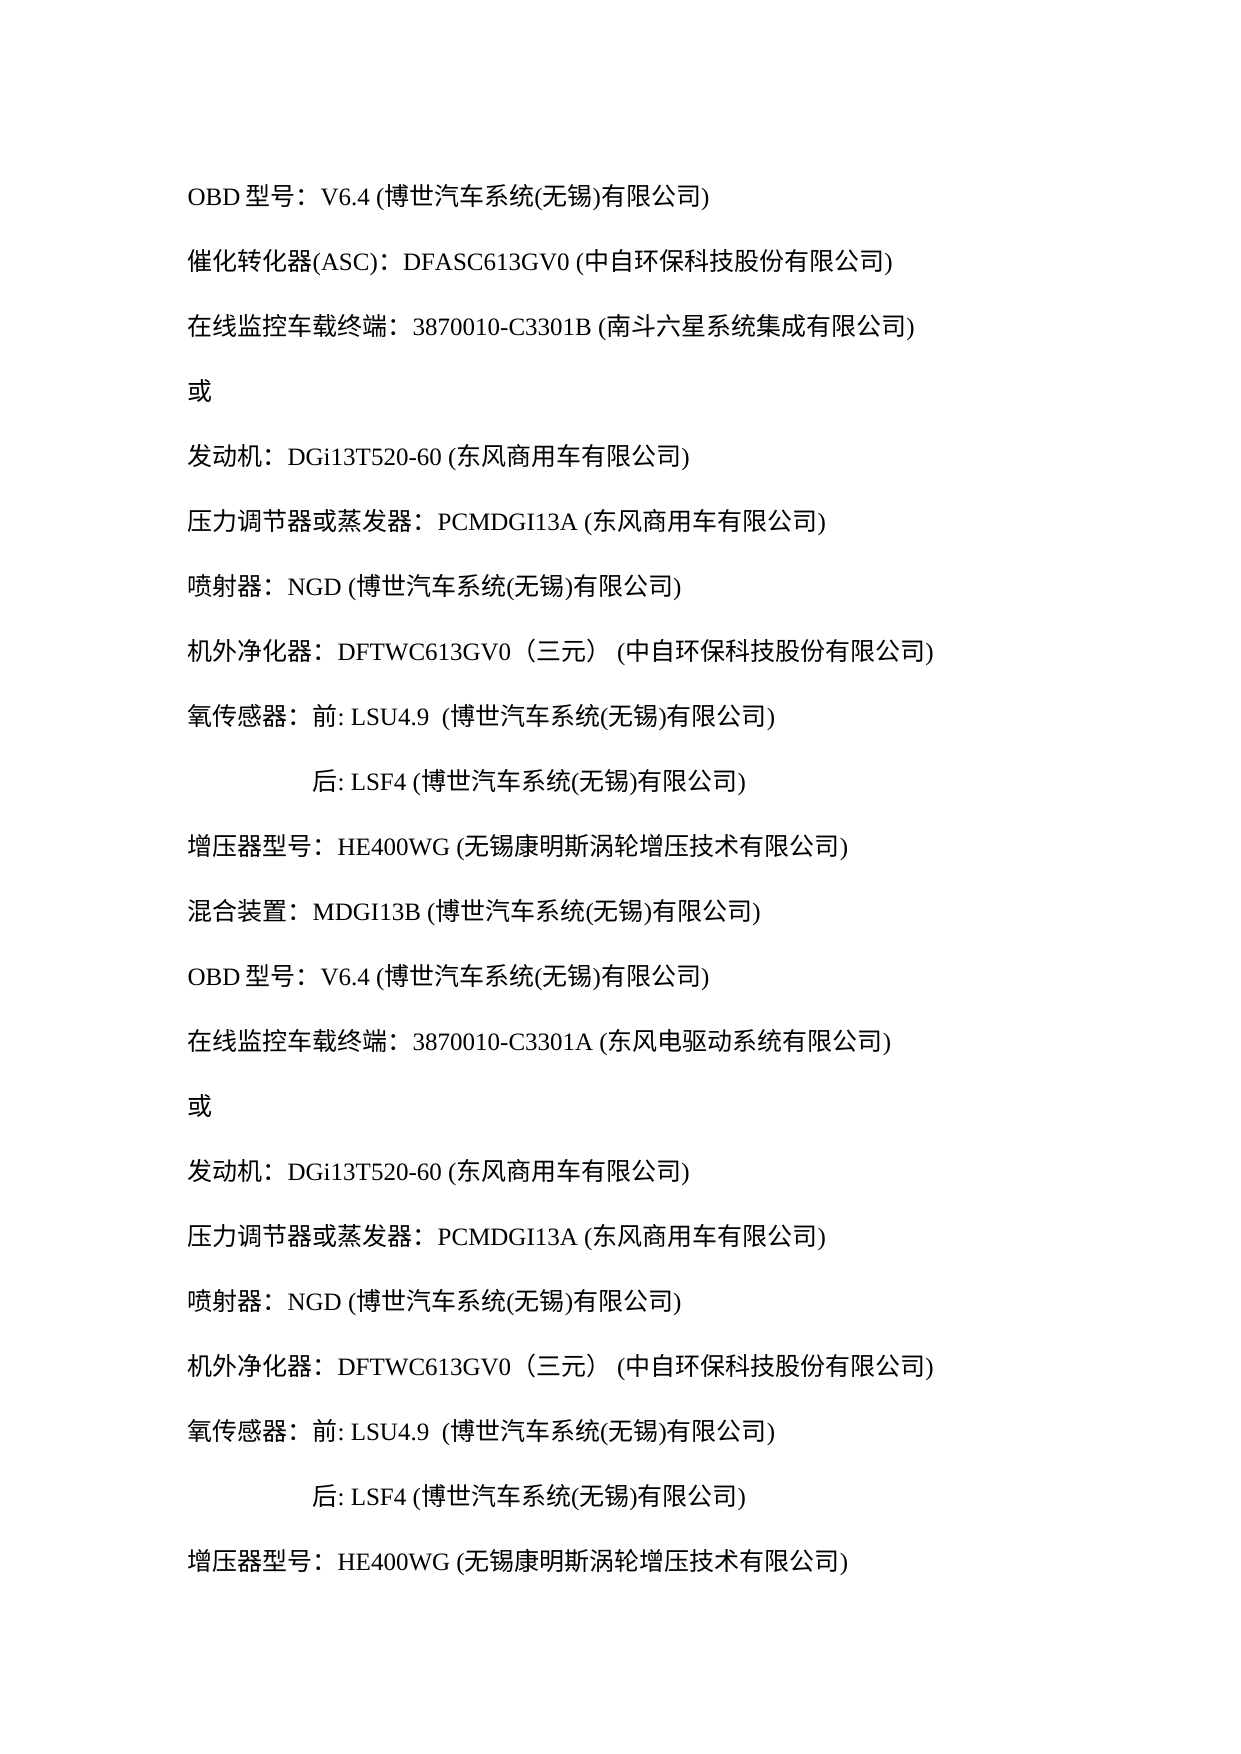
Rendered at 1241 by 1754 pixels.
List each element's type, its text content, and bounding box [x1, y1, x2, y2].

text 氧传感器：前: LSU4.9 (博世汽车系统(无锡)有限公司) [187, 682, 1053, 747]
text 压力调节器或蒸发器：PCMDGI13A (东风商用车有限公司) [187, 1202, 1053, 1267]
text 催化转化器(ASC)：DFASC613GV0 (中自环保科技股份有限公司) [187, 227, 1053, 292]
text 或 [187, 357, 1053, 422]
text 压力调节器或蒸发器：PCMDGI13A (东风商用车有限公司) [187, 487, 1053, 552]
text 增压器型号：HE400WG (无锡康明斯涡轮增压技术有限公司) [187, 1527, 1053, 1592]
text 喷射器：NGD (博世汽车系统(无锡)有限公司) [187, 1267, 1053, 1332]
text 喷射器：NGD (博世汽车系统(无锡)有限公司) [187, 552, 1053, 617]
text 或 [187, 1072, 1053, 1137]
text 增压器型号：HE400WG (无锡康明斯涡轮增压技术有限公司) [187, 812, 1053, 877]
text 后: LSF4 (博世汽车系统(无锡)有限公司) [187, 747, 1053, 812]
text 发动机：DGi13T520-60 (东风商用车有限公司) [187, 1137, 1053, 1202]
text 机外净化器：DFTWC613GV0（三元） (中自环保科技股份有限公司) [187, 1332, 1053, 1397]
text OBD型号：V6.4 (博世汽车系统(无锡)有限公司) [187, 162, 1053, 227]
text 机外净化器：DFTWC613GV0（三元） (中自环保科技股份有限公司) [187, 617, 1053, 682]
text 混合装置：MDGI13B (博世汽车系统(无锡)有限公司) [187, 877, 1053, 942]
text 后: LSF4 (博世汽车系统(无锡)有限公司) [187, 1462, 1053, 1527]
text 在线监控车载终端：3870010-C3301A (东风电驱动系统有限公司) [187, 1007, 1053, 1072]
text 在线监控车载终端：3870010-C3301B (南斗六星系统集成有限公司) [187, 292, 1053, 357]
text 氧传感器：前: LSU4.9 (博世汽车系统(无锡)有限公司) [187, 1397, 1053, 1462]
text 发动机：DGi13T520-60 (东风商用车有限公司) [187, 422, 1053, 487]
text OBD型号：V6.4 (博世汽车系统(无锡)有限公司) [187, 942, 1053, 1007]
